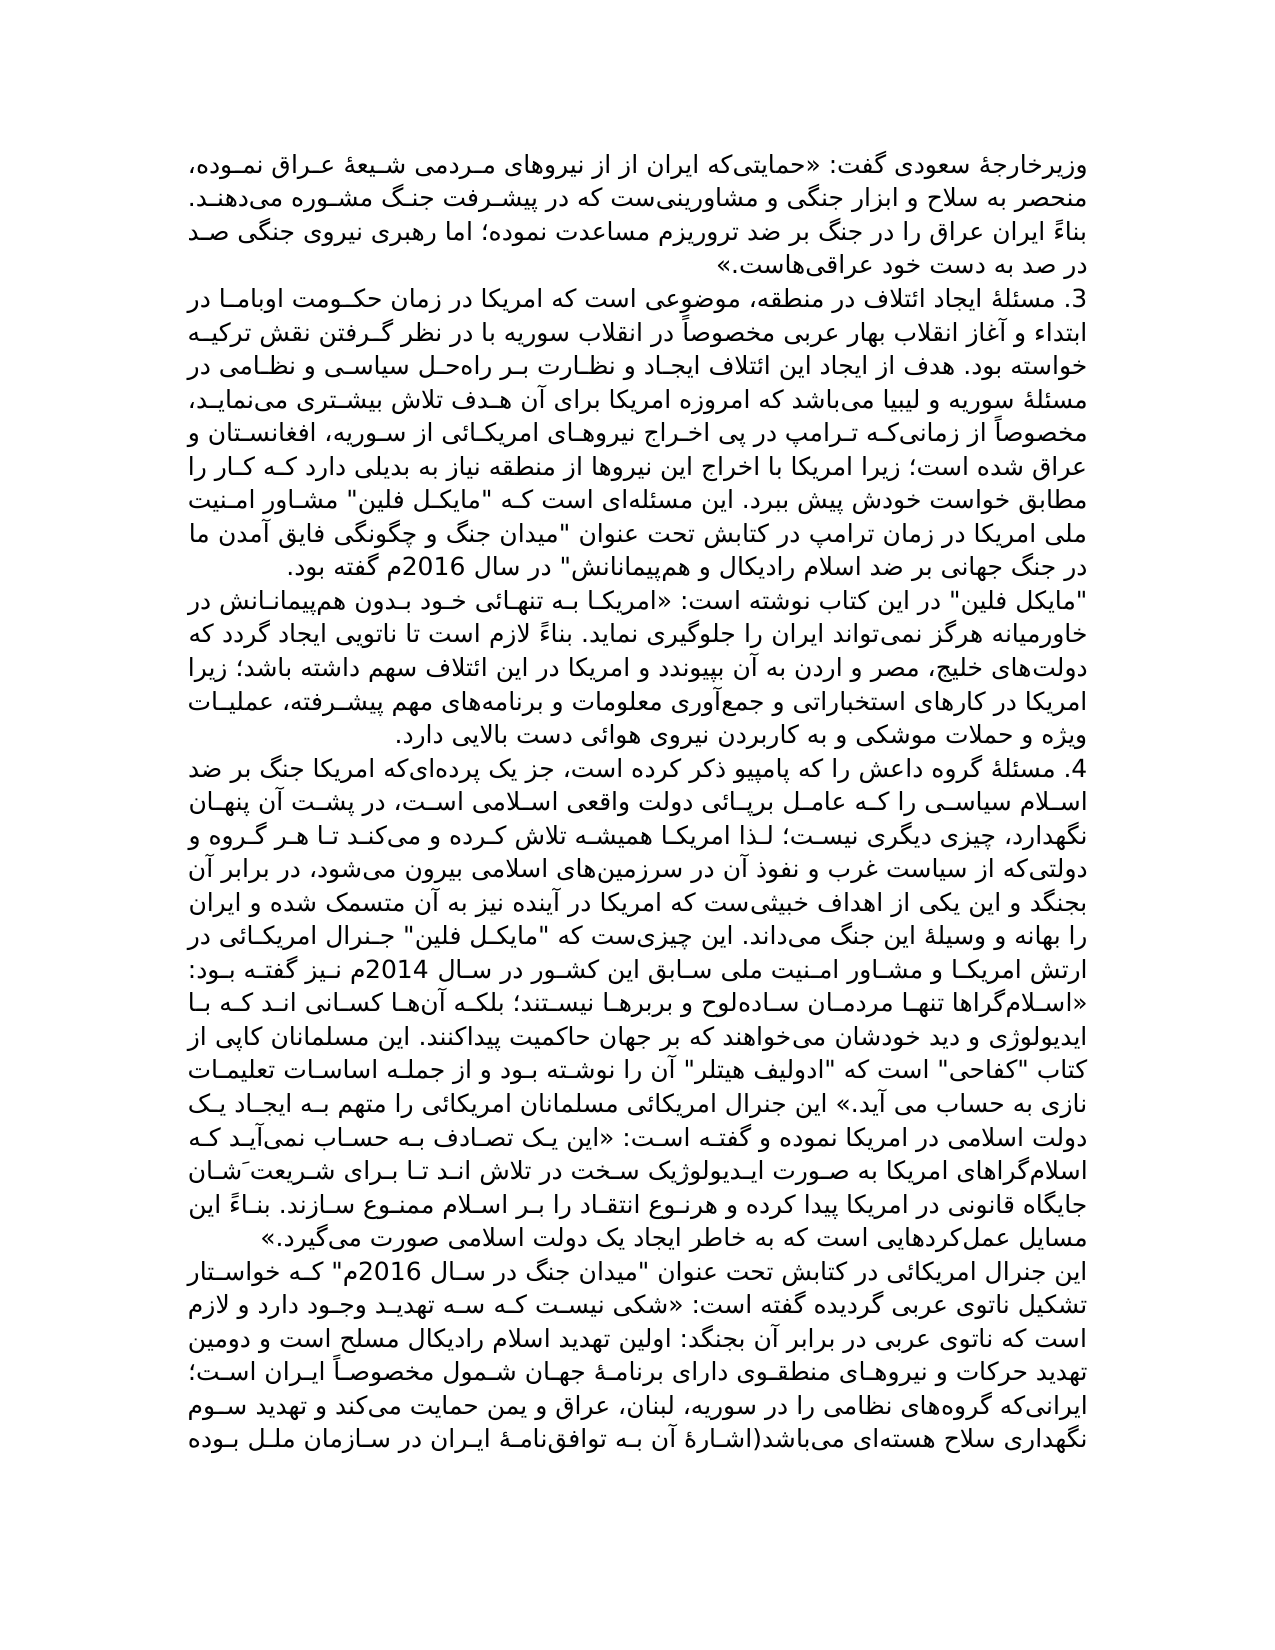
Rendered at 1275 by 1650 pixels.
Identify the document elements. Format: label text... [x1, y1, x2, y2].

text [187, 150, 1087, 280]
text 3. مسئلۀ ایجاد ائتلاف در منطقه، موضوعی است که امریکا در زمان حکومت اوباما در ابتداء و آغاز انقلاب بهار عربی مخصوصاً در انقلاب سوریه با در نظر گرفتن نقش ترکیه خواسته بود. هدف از ایجاد این ائتلاف ایجاد و نظارت بر راه‌حل سیاسی و نظامی در مسئلۀ سوریه و لیبیا می‌باشد که امروزه امریکا برای آن هدف تلاش بیشتری می‌نماید، مخصوصاً از زمانی‌که ترامپ در پی اخراج نیروهای امریکائی از سوریه، افغانستان و عراق شده است؛ زیرا امریکا با اخراج این نیروها از منطقه نیاز به بدیلی دارد که کار را مطابق خواست خودش پیش ببرد. این مسئله‌ای است که "مایکل فلین" مشاور امنیت ملی امریکا در زمان ترامپ در کتابش تحت عنوان "میدان جنگ و چگونگی فایق آمدن ما در جنگ جهانی بر ضد اسلام رادیکال و هم‌پیمانانش" در سال 2016م گفته بود. [187, 284, 1087, 582]
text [187, 1257, 1087, 1454]
text "مایکل فلین" در این کتاب نوشته است: «امریکا به تنهائی خود بدون هم‌پیمانانش در خاورمیانه هرگز نمی‌تواند ایران را جلوگیری نماید. بناءً لازم است تا ناتویی ایجاد گردد که دولت‌های خلیج، مصر و اردن به آن بپیوندد و امریکا در این ائتلاف سهم داشته باشد؛ زیرا امریکا در کارهای استخباراتی و جمع‌آوری معلومات و برنامه‌های مهم پیشرفته، عملیات ویژه و حملات موشکی و به کاربردن نیروی هوائی دست بالایی دارد. [187, 586, 1087, 749]
text 4. مسئلۀ گروه داعش را که پامپیو ذکر کرده است، جز یک پرده‌ای‌که امریکا جنگ بر ضد اسلام سیاسی‌ را که عامل برپائی دولت واقعی اسلامی است، در پشت آن پنهان نگهدارد، چیزی دیگری نیست؛ لذا امریکا همیشه تلاش کرده و می‌کند تا هر گروه و دولتی‌که از سیاست غرب و نفوذ آن در سرزمین‌های اسلامی بیرون می‌شود، در برابر آن بجنگد و این یکی از اهداف خبیثی‌ست که امریکا در آینده نیز به آن متسمک شده و ایران را بهانه و وسیلۀ این جنگ می‌داند. این چیزی‌ست که "مایکل فلین" جنرال امریکائی در ارتش امریکا و مشاور امنیت ملی سابق این کشور در سال 2014م نیز گفته بود: «اسلام‌گراها تنها مردمان ساده‌لوح و بربرها نیستند؛ بلکه آن‌ها کسانی اند که با ایدیولوژی و دید خودشان می‌خواهند که بر جهان حاکمیت پیداکنند. این مسلمانان کاپی از کتاب "کفاحی" است که "ادولیف هیتلر" آن را نوشته بود و از جمله اساسات تعلیمات نازی به حساب می آید.» این جنرال امریکائی مسلمانان امریکائی را متهم به ایجاد یک دولت اسلامی در امریکا نموده و گفته است: «این یک تصادف به حساب نمی‌آید که اسلام‌گراهای امریکا به صورت ایدیولوژیک سخت در تلاش اند تا برای شریعت َشان جایگاه قانونی در امریکا پیدا کرده و هرنوع انتقاد را بر اسلام ممنوع سازند. بناءً این مسایل عمل‌کردهایی است که به خاطر ایجاد یک دولت اسلامی صورت می‌گیرد.» [187, 754, 1087, 1252]
